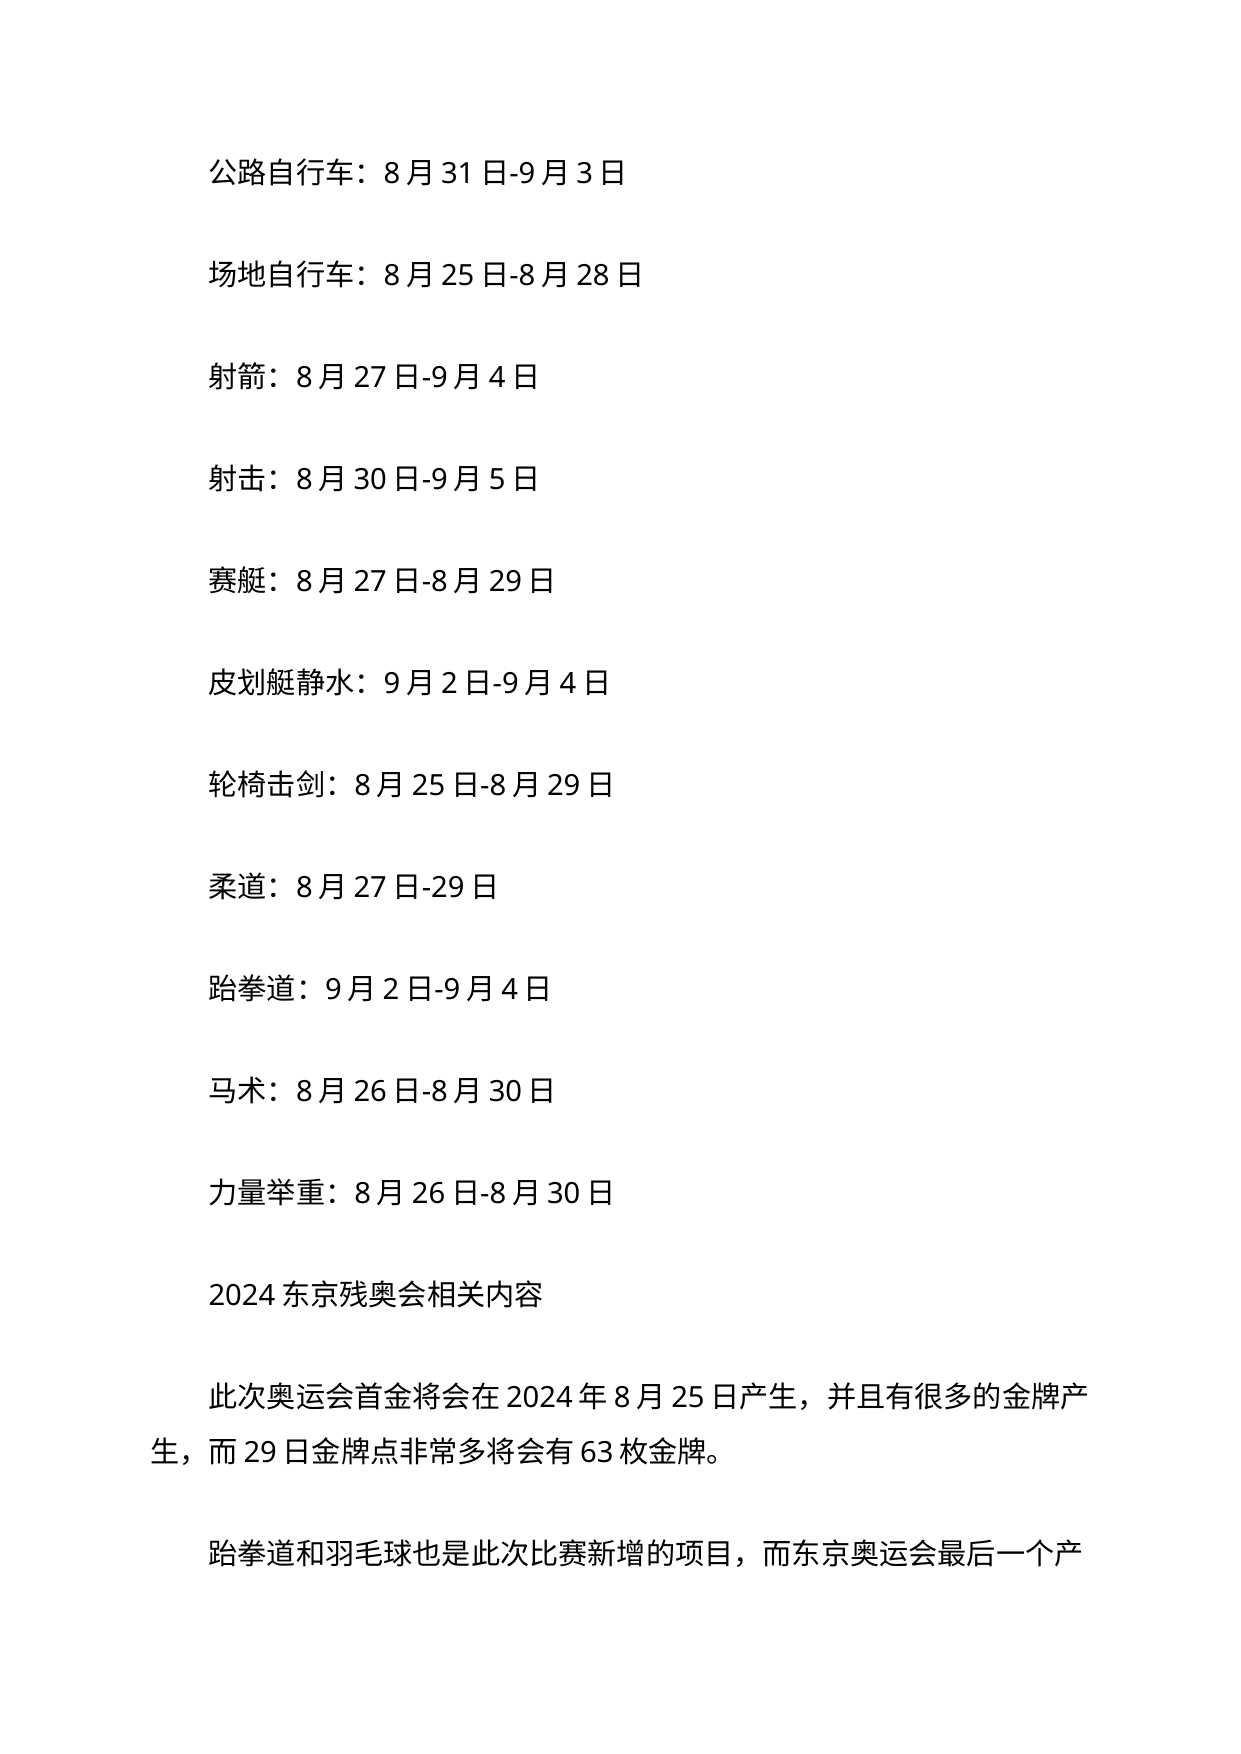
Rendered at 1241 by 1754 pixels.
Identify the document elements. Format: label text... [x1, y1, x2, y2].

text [150, 1531, 1090, 1573]
text 力量举重：8月26日-8月30日 [150, 1170, 1090, 1212]
text 轮椅击剑：8月25日-8月29日 [150, 762, 1090, 804]
text 跆拳道：9月2日-9月4日 [150, 966, 1090, 1008]
text 皮划艇静水：9月2日-9月4日 [150, 660, 1090, 702]
text 赛艇：8月27日-8月29日 [150, 558, 1090, 600]
text 2024东京残奥会相关内容 [150, 1272, 1090, 1314]
text 射击：8月30日-9月5日 [150, 456, 1090, 498]
text 柔道：8月27日-29日 [150, 864, 1090, 906]
text 马术：8月26日-8月30日 [150, 1068, 1090, 1110]
text 公路自行车：8月31日-9月3日 [150, 150, 1090, 192]
text 此次奥运会首金将会在2024年8月25日产生，并且有很多的金牌产生，而29日金牌点非常多将会有63枚金牌。 [150, 1374, 1090, 1471]
text 射箭：8月27日-9月4日 [150, 354, 1090, 396]
text 场地自行车：8月25日-8月28日 [150, 252, 1090, 294]
